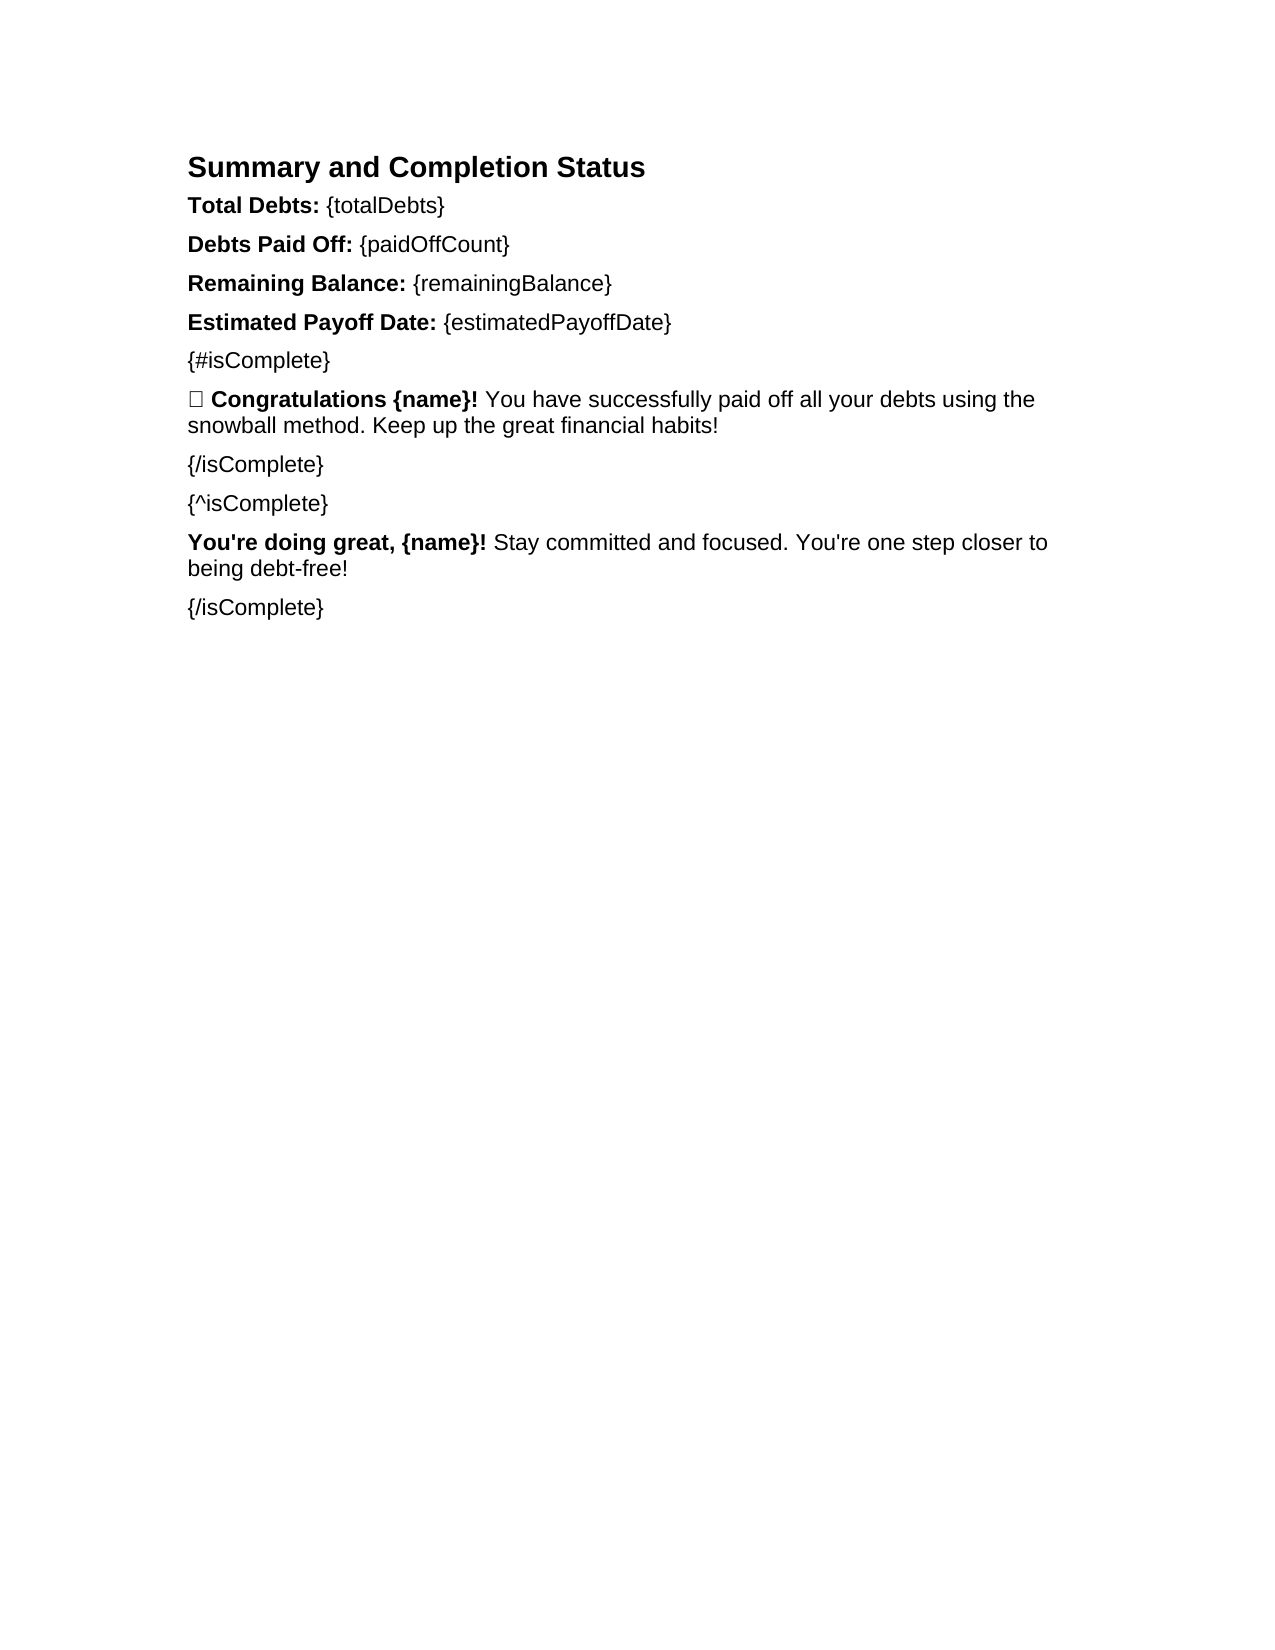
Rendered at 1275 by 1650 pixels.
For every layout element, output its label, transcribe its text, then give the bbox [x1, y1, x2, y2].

text You're doing great, {name}! Stay committed and focused. You're one step closer to being debt-free! [187, 529, 1087, 582]
text {#isComplete} [187, 347, 1087, 374]
text 🎉 Congratulations {name}! You have successfully paid off all your debts using the snowball method. Keep up the great financial habits! [187, 386, 1087, 439]
text Estimated Payoff Date: {estimatedPayoffDate} [187, 308, 1087, 335]
text {^isComplete} [187, 490, 1087, 517]
text Debts Paid Off: {paidOffCount} [187, 231, 1087, 257]
text Remaining Balance: {remainingBalance} [187, 269, 1087, 296]
text {/isComplete} [187, 451, 1087, 478]
text Total Debts: {totalDebts} [187, 192, 1087, 218]
subtitle Summary and Completion Status [187, 150, 1087, 183]
text {/isComplete} [187, 594, 1087, 621]
